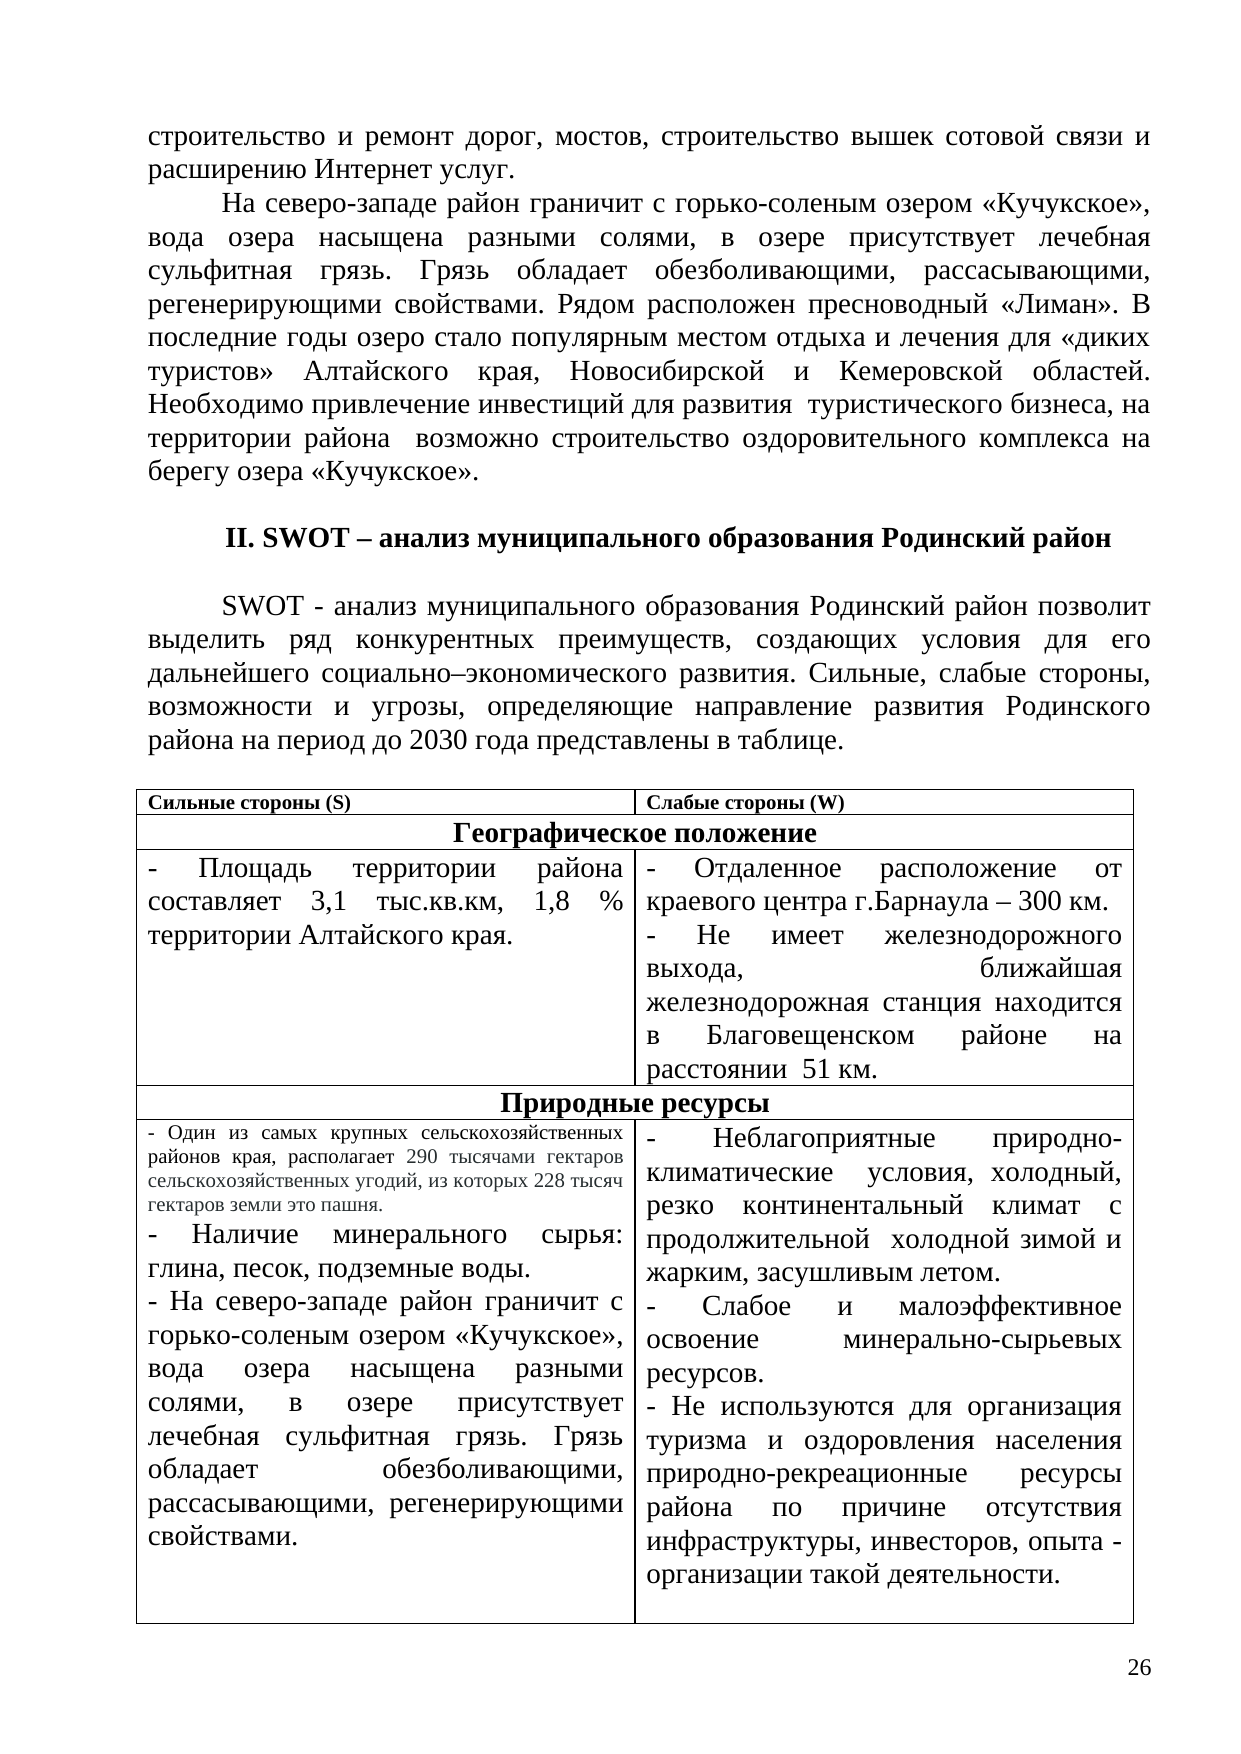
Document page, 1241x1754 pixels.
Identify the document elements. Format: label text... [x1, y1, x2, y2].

table_cell - Площадь территории района составляет 3,1 тыс.кв.км, 1,8 % территории Алтайского края. [137, 850, 634, 1084]
table_cell - Отдаленное расположение от краевого центра г.Барнаула – 300 км. - Не имеет железнодорожного выхода, ближайшая железнодорожная станция находится в Благовещенском районе на расстоянии 51 км. [636, 850, 1133, 1084]
table_cell - Один из самых крупных сельскохозяйственных районов края, располагает 290 тысячами гектаров сельскохозяйственных угодий, из которых 228 тысяч гектаров земли это пашня. - Наличие минерального сырья: глина, песок, подземные воды. - На северо-западе район граничит с горько-соленым озером «Кучукское», вода озера насыщена разными солями, в озере присутствует лечебная сульфитная грязь. Грязь обладает обезболивающими, рассасывающими, регенерирующими свойствами. [137, 1120, 634, 1623]
text SWOT - анализ муниципального образования Родинский район позволит выделить ряд конкурентных преимуществ, создающих условия для его дальнейшего социально–экономического развития. Сильные, слабые стороны, возможности и угрозы, определяющие направление развития Родинского района на период до 2030 года представлены в таблице. [148, 588, 1152, 755]
text На северо-западе район граничит с горько-соленым озером «Кучукское», вода озера насыщена разными солями, в озере присутствует лечебная сульфитная грязь. Грязь обладает обезболивающими, рассасывающими, регенерирующими свойствами. Рядом расположен пресноводный «Лиман». В последние годы озеро стало популярным местом отдыха и лечения для «диких туристов» Алтайского края, Новосибирской и Кемеровской областей. Необходимо привлечение инвестиций для развития туристического бизнеса, на территории района возможно строительство оздоровительного комплекса на берегу озера «Кучукское». [148, 185, 1152, 487]
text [148, 118, 1152, 185]
table_cell Природные ресурсы [137, 1086, 1133, 1119]
table_header Сильные стороны (S) [137, 790, 634, 814]
table_header Слабые стороны (W) [636, 790, 1133, 814]
text II. SWOT – анализ муниципального образования Родинский район [185, 521, 1152, 554]
table_cell - Неблагоприятные природно-климатические условия, холодный, резко континентальный климат с продолжительной холодной зимой и жарким, засушливым летом. - Слабое и малоэффективное освоение минерально-сырьевых ресурсов. - Не используются для организация туризма и оздоровления населения природно-рекреационные ресурсы района по причине отсутствия инфраструктуры, инвесторов, опыта -организации такой деятельности. [636, 1120, 1133, 1623]
table_cell Географическое положение [137, 815, 1133, 849]
